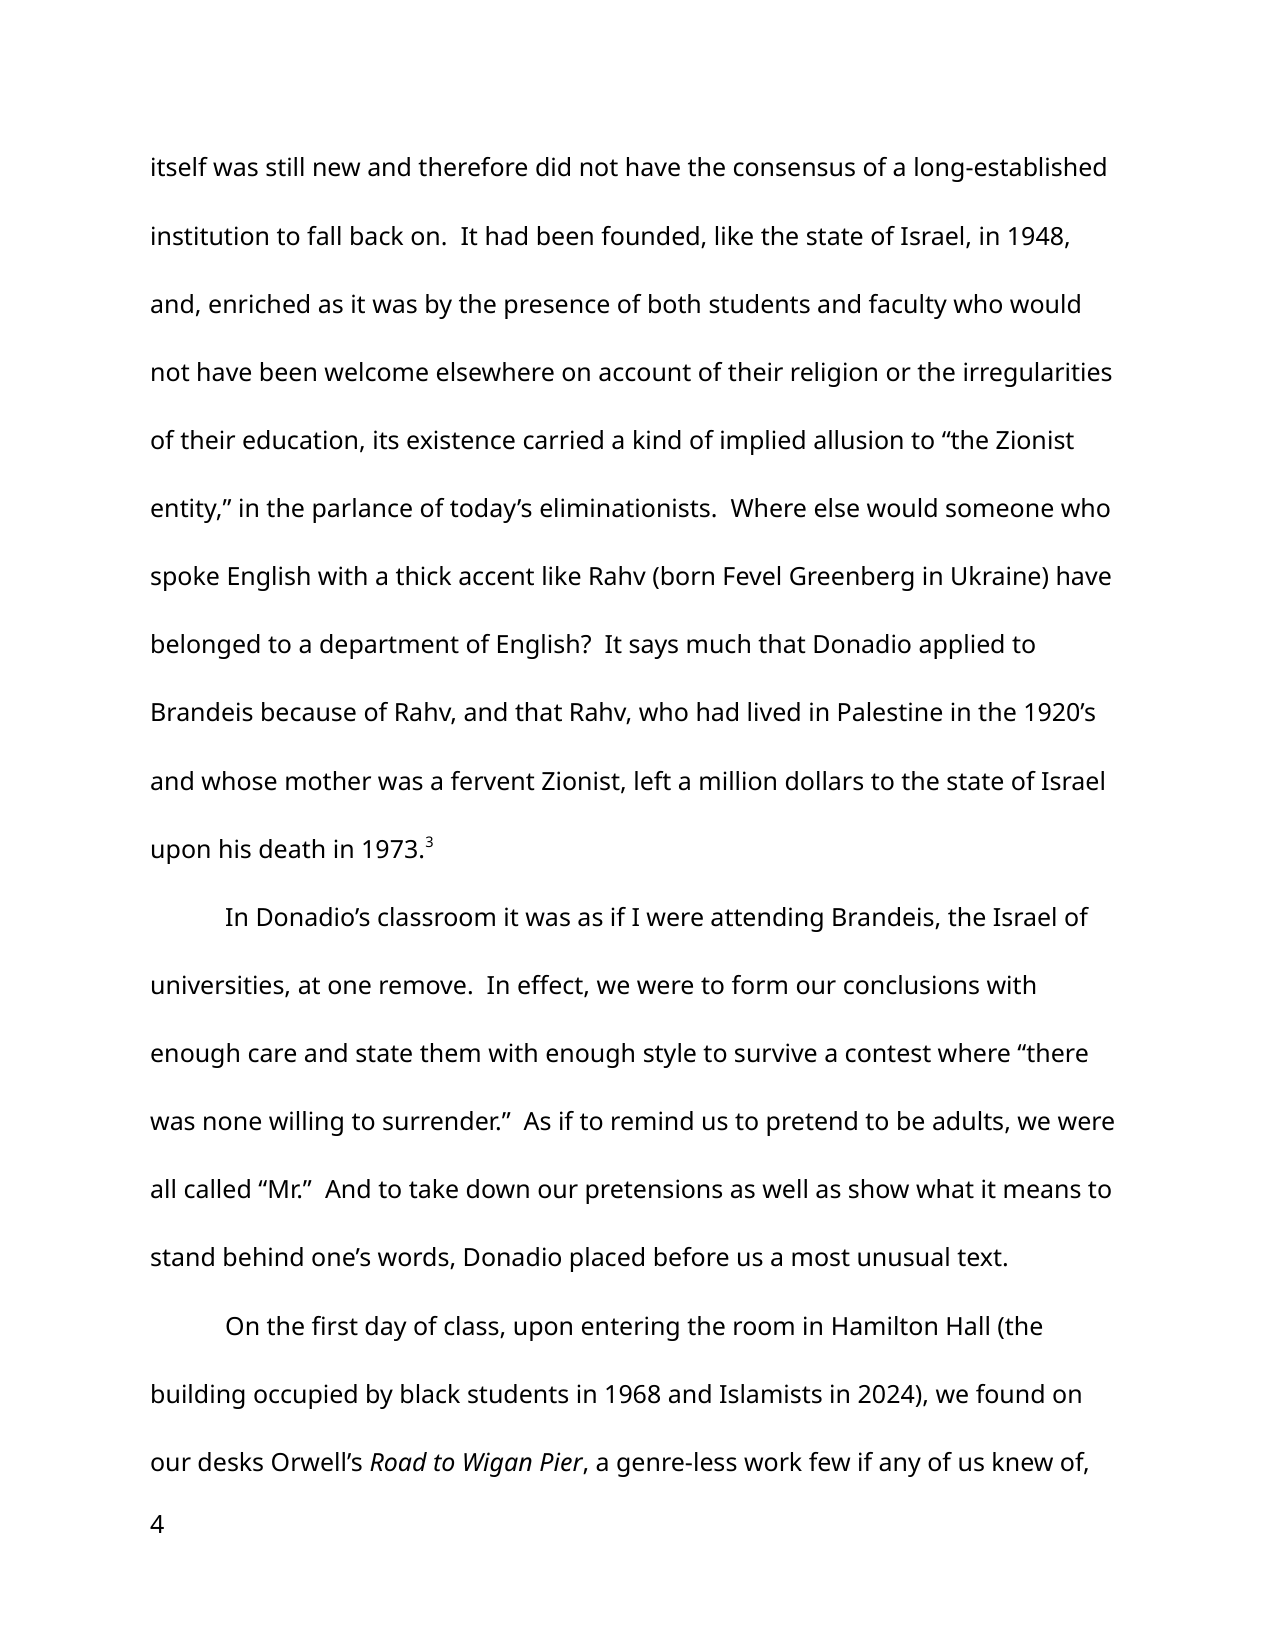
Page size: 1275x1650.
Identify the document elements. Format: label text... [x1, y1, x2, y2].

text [150, 1308, 1125, 1478]
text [150, 150, 1125, 865]
text In Donadio’s classroom it was as if I were attending Brandeis, the Israel of universities, at one remove. In effect, we were to form our conclusions with enough care and state them with enough style to survive a contest where “there was none willing to surrender.” As if to remind us to pretend to be adults, we were all called “Mr.” And to take down our pretensions as well as show what it means to stand behind one’s words, Donadio placed before us a most unusual text. [150, 899, 1125, 1274]
